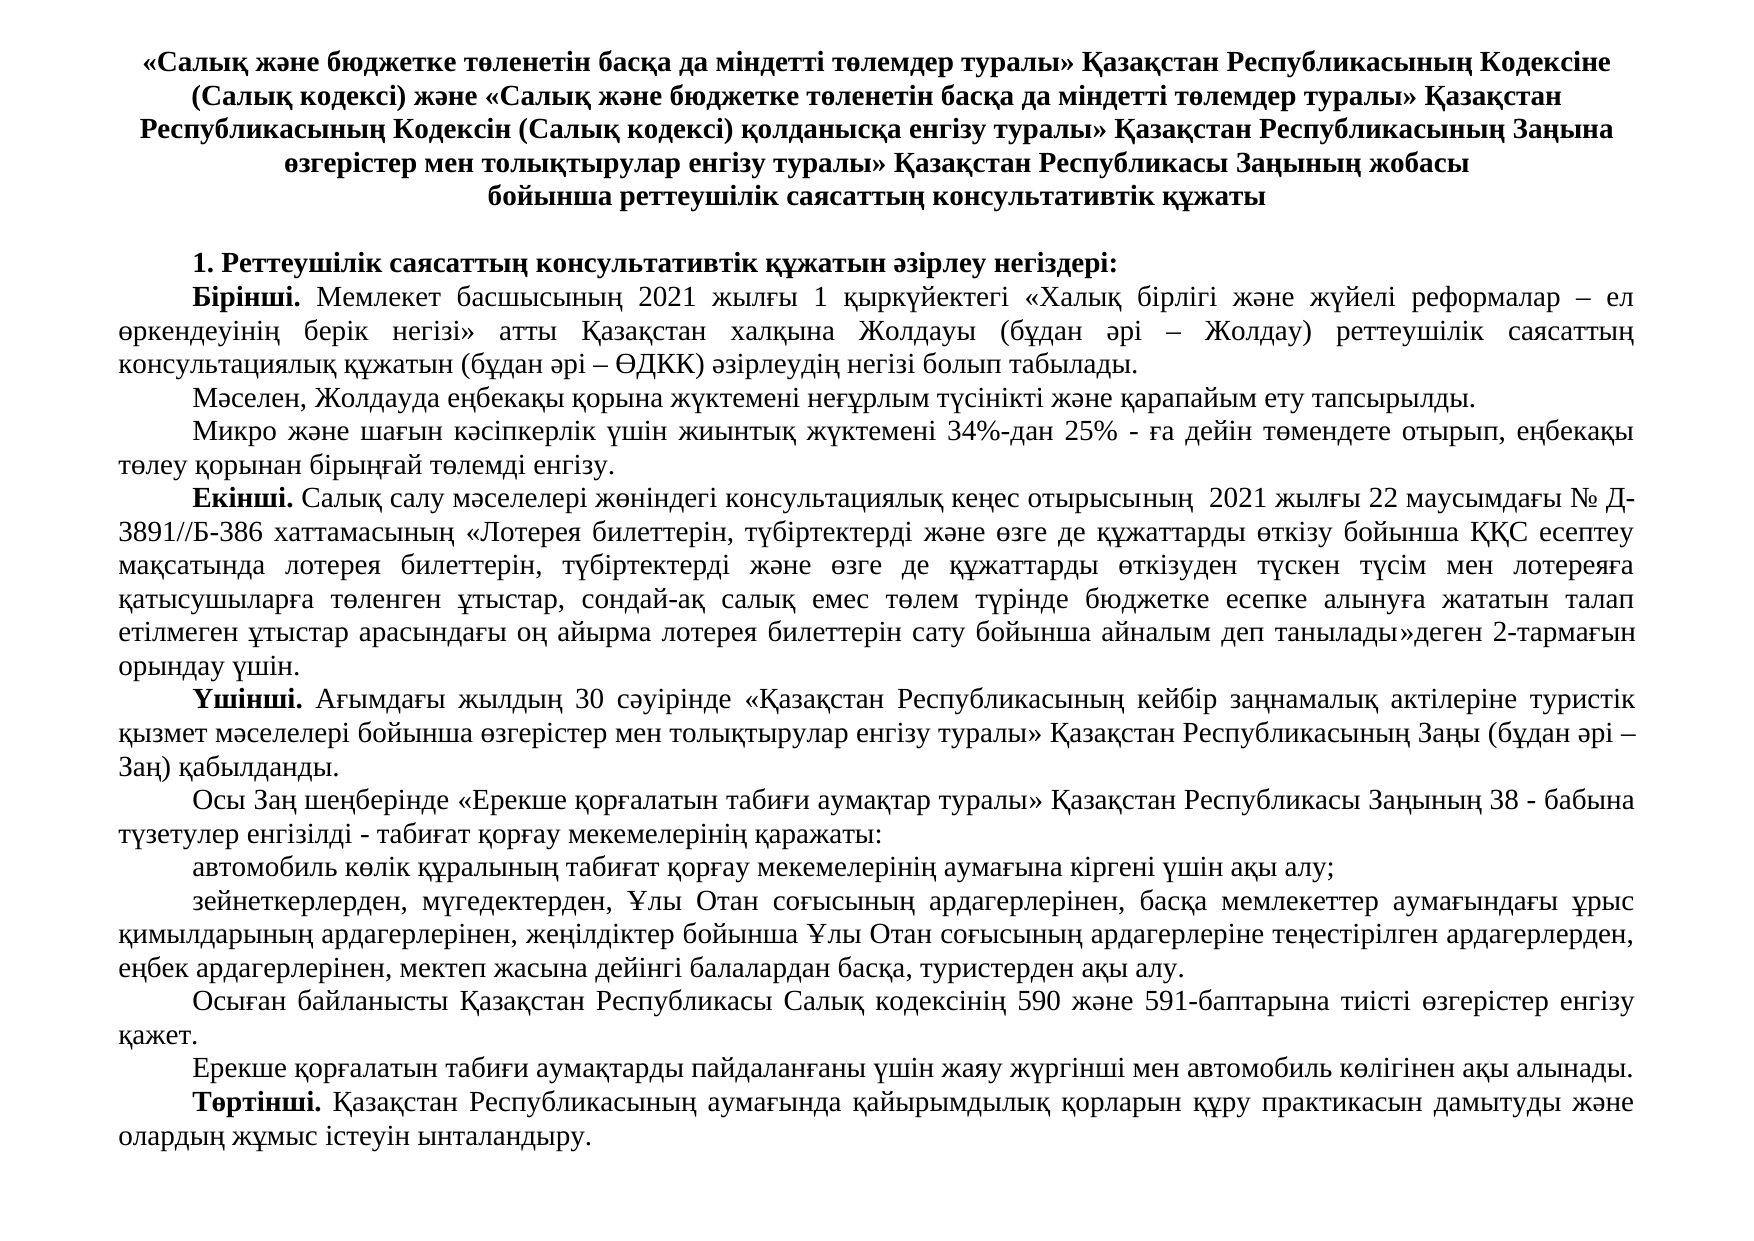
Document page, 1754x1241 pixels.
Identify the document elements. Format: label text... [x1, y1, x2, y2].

text 1. Реттеушілік саясаттың консультативтік құжатын әзірлеу негіздері: [118, 246, 1636, 279]
text Төртінші. Қазақстан Республикасының аумағында қайырымдылық қорларын құру практикасын дамытуды және олардың жұмыс істеуін ынталандыру. [118, 1084, 1636, 1151]
text Мәселен, Жолдауда еңбекақы қорына жүктемені неғұрлым түсінікті және қарапайым ету тапсырылды. [118, 380, 1636, 413]
text Осы Заң шеңберінде «Ерекше қорғалатын табиғи аумақтар туралы» Қазақстан Республикасы Заңының 38 - бабына түзетулер енгізілді - табиғат қорғау мекемелерінің қаражаты: [118, 782, 1636, 849]
text Ерекше қорғалатын табиғи аумақтарды пайдаланғаны үшін жаяу жүргінші мен автомобиль көлігінен ақы алынады. [118, 1051, 1636, 1084]
text Екінші. Салық салу мәселелері жөніндегі консультациялық кеңес отырысының 2021 жылғы 22 маусымдағы № Д-3891//Б-386 хаттамасының «Лотерея билеттерін, түбіртектерді және өзге де құжаттарды өткізу бойынша ҚҚС есептеу мақсатында лотерея билеттерін, түбіртектерді және өзге де құжаттарды өткізуден түскен түсім мен лотереяға қатысушыларға төленген ұтыстар, сондай-ақ салық емес төлем түрінде бюджетке есепке алынуға жататын талап етілмеген ұтыстар арасындағы оң айырма лотерея билеттерін сату бойынша айналым деп танылады»деген 2-тармағын орындау үшін. [118, 480, 1636, 682]
text бойынша реттеушілік саясаттың консультативтік құжаты [118, 178, 1636, 212]
text автомобиль көлік құралының табиғат қорғау мекемелерінің аумағына кіргені үшін ақы алу; [118, 849, 1636, 883]
text Осыған байланысты Қазақстан Республикасы Салық кодексінің 590 және 591-баптарына тиісті өзгерістер енгізу қажет. [118, 983, 1636, 1051]
text Үшінші. Ағымдағы жылдың 30 сәуірінде «Қазақстан Республикасының кейбір заңнамалық актілеріне туристік қызмет мәселелері бойынша өзгерістер мен толықтырулар енгізу туралы» Қазақстан Республикасының Заңы (бұдан әрі – Заң) қабылданды. [118, 682, 1636, 782]
text Бірінші. Мемлекет басшысының 2021 жылғы 1 қыркүйектегі «Халық бірлігі және жүйелі реформалар – ел өркендеуінің берік негізі» атты Қазақстан халқына Жолдауы (бұдан әрі – Жолдау) реттеушілік саясаттың консультациялық құжатын (бұдан әрі – ӨДКК) әзірлеудің негізі болып табылады. [118, 279, 1636, 380]
text «Салық және бюджетке төленетін басқа да міндетті төлемдер туралы» Қазақстан Республикасының Кодексіне (Салық кодексі) және «Салық және бюджетке төленетін басқа да міндетті төлемдер туралы» Қазақстан Республикасының Кодексін (Салық кодексі) қолданысқа енгізу туралы» Қазақстан Республикасының Заңына өзгерістер мен толықтырулар енгізу туралы» Қазақстан Республикасы Заңының жобасы [118, 44, 1636, 178]
text зейнеткерлерден, мүгедектерден, Ұлы Отан соғысының ардагерлерінен, басқа мемлекеттер аумағындағы ұрыс қимылдарының ардагерлерінен, жеңілдіктер бойынша Ұлы Отан соғысының ардагерлеріне теңестірілген ардагерлерден, еңбек ардагерлерінен, мектеп жасына дейінгі балалардан басқа, туристерден ақы алу. [118, 883, 1636, 983]
text Микро және шағын кәсіпкерлік үшін жиынтық жүктемені 34%-дан 25% - ға дейін төмендете отырып, еңбекақы төлеу қорынан бірыңғай төлемді енгізу. [118, 413, 1636, 480]
